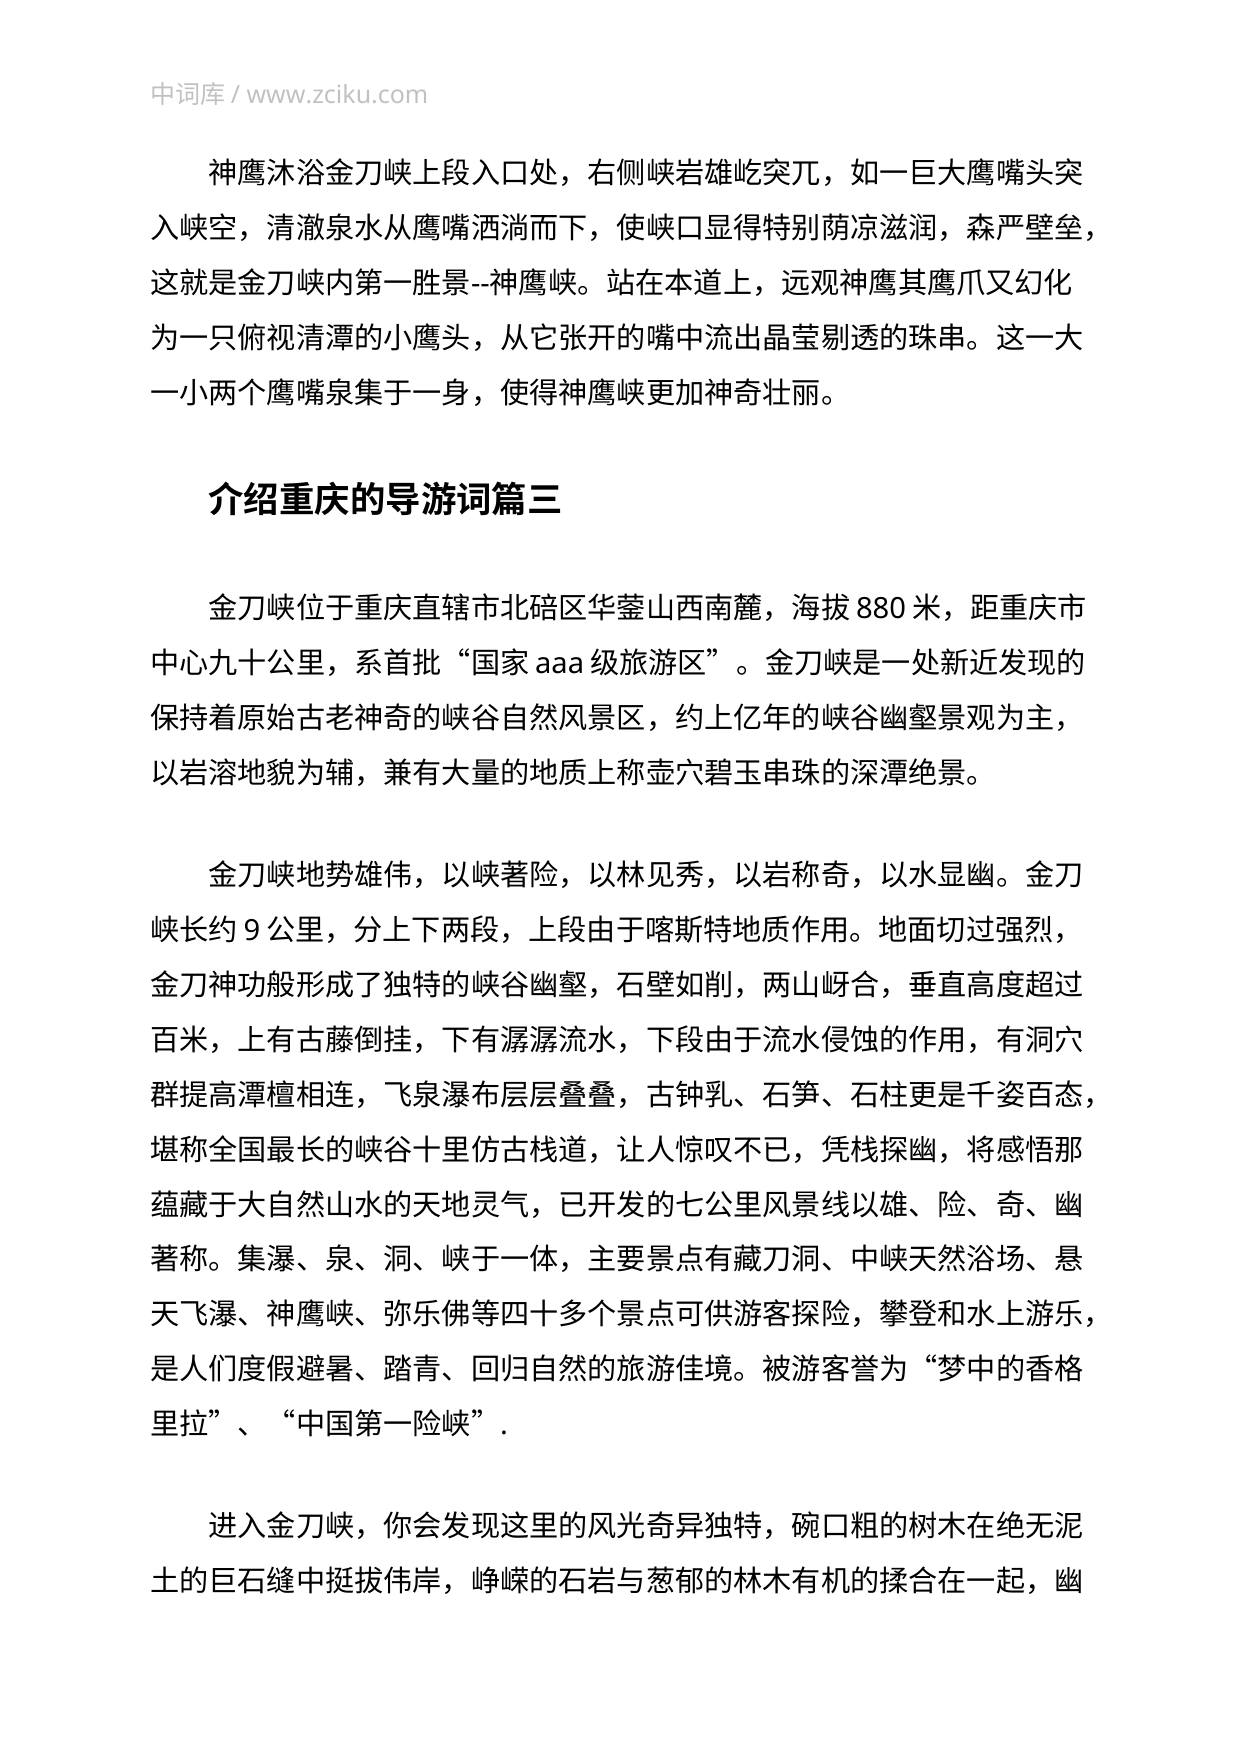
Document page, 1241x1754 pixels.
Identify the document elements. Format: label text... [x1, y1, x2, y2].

text 神鹰沐浴金刀峡上段入口处，右侧峡岩雄屹突兀，如一巨大鹰嘴头突入峡空，清澈泉水从鹰嘴洒淌而下，使峡口显得特别荫凉滋润，森严壁垒，这就是金刀峡内第一胜景--神鹰峡。站在本道上，远观神鹰其鹰爪又幻化为一只俯视清潭的小鹰头，从它张开的嘴中流出晶莹剔透的珠串。这一大一小两个鹰嘴泉集于一身，使得神鹰峡更加神奇壮丽。 [150, 150, 1090, 412]
text 金刀峡地势雄伟，以峡著险，以林见秀，以岩称奇，以水显幽。金刀峡长约9公里，分上下两段，上段由于喀斯特地质作用。地面切过强烈，金刀神功般形成了独特的峡谷幽壑，石壁如削，两山岈合，垂直高度超过百米，上有古藤倒挂，下有潺潺流水，下段由于流水侵蚀的作用，有洞穴群提高潭檀相连，飞泉瀑布层层叠叠，古钟乳、石笋、石柱更是千姿百态，堪称全国最长的峡谷十里仿古栈道，让人惊叹不已，凭栈探幽，将感悟那蕴藏于大自然山水的天地灵气，已开发的七公里风景线以雄、险、奇、幽著称。集瀑、泉、洞、峡于一体，主要景点有藏刀洞、中峡天然浴场、悬天飞瀑、神鹰峡、弥乐佛等四十多个景点可供游客探险，攀登和水上游乐，是人们度假避暑、踏青、回归自然的旅游佳境。被游客誉为“梦中的香格里拉”、“中国第一险峡”. [150, 852, 1090, 1443]
text 金刀峡位于重庆直辖市北碚区华蓥山西南麓，海拔880米，距重庆市中心九十公里，系首批“国家aaa级旅游区”。金刀峡是一处新近发现的保持着原始古老神奇的峡谷自然风景区，约上亿年的峡谷幽壑景观为主，以岩溶地貌为辅，兼有大量的地质上称壶穴碧玉串珠的深潭绝景。 [150, 585, 1090, 792]
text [150, 1503, 1090, 1600]
text 介绍重庆的导游词篇三 [150, 471, 1090, 523]
